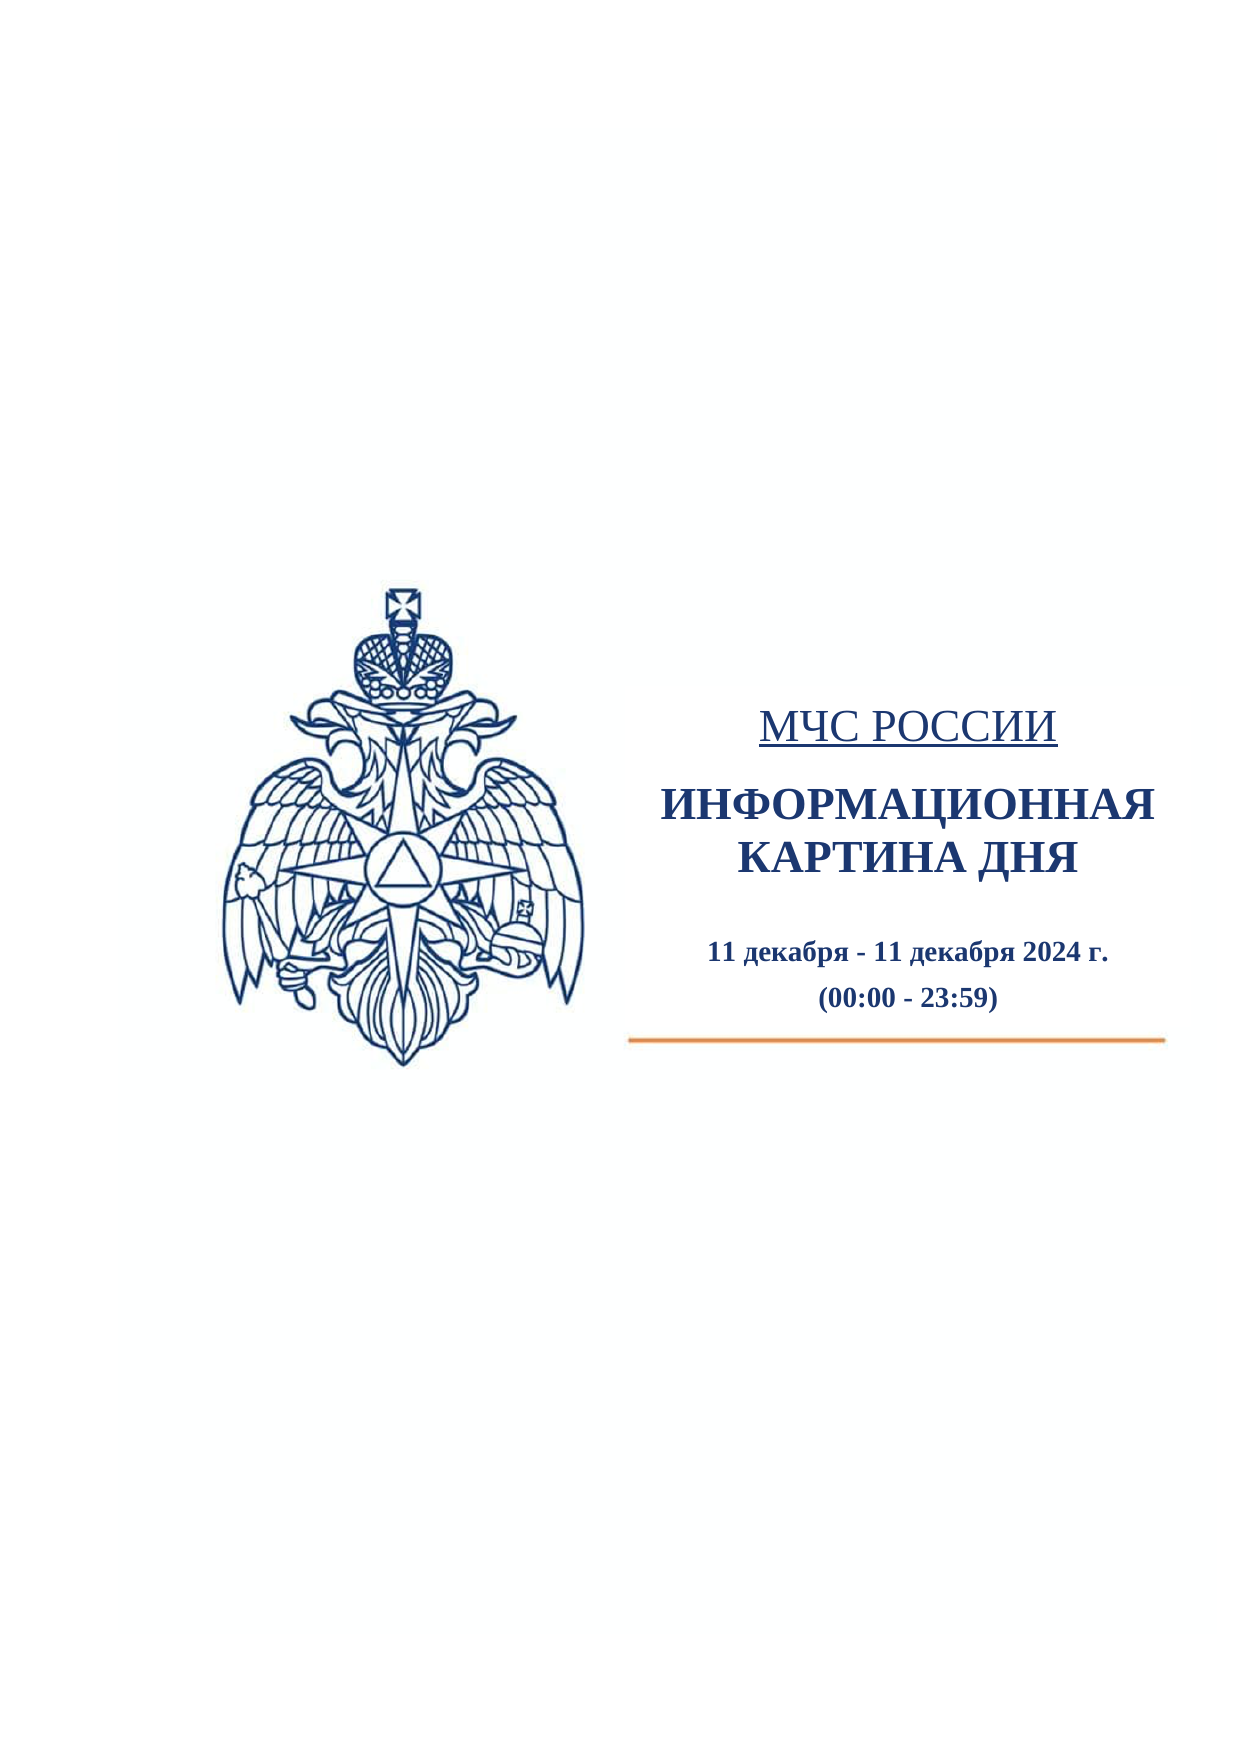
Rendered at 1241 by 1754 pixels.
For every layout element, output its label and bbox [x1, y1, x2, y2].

picture [118, 128, 1218, 1634]
